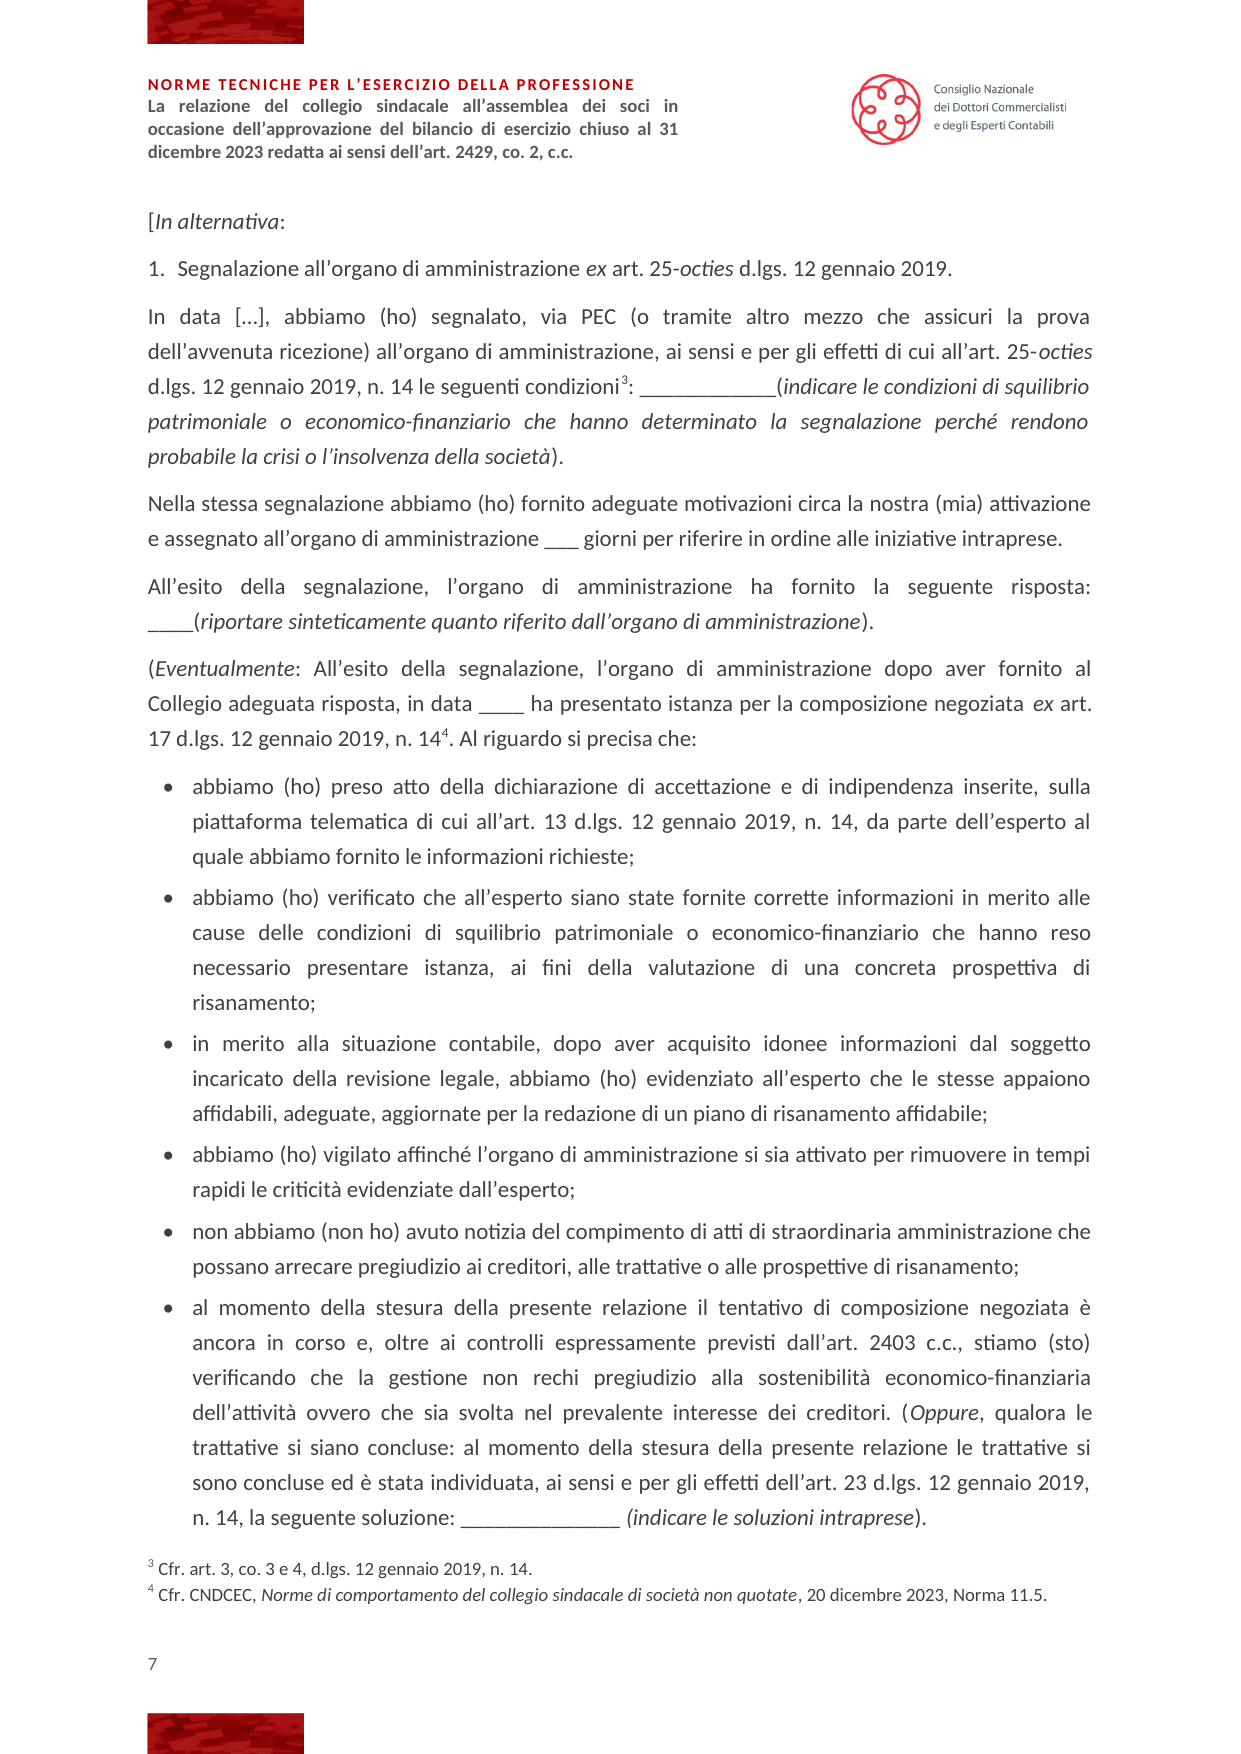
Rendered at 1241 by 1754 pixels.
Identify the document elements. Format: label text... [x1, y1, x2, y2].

picture [851, 74, 1066, 145]
text [In alternativa: [148, 207, 1092, 235]
text • non abbiamo (non ho) avuto notizia del compimento di atti di straordinaria amministrazione che possano arrecare pregiudizio ai creditori, alle trattative o alle prospettive di risanamento; [162, 1217, 1092, 1280]
text • abbiamo (ho) preso atto della dichiarazione di accettazione e di indipendenza inserite, sulla piattaforma telematica di cui all’art. 13 d.lgs. 12 gennaio 2019, n. 14, da parte dell’esperto al quale abbiamo fornito le informazioni richieste; [162, 772, 1092, 870]
text • in merito alla situazione contabile, dopo aver acquisito idonee informazioni dal soggetto incaricato della revisione legale, abbiamo (ho) evidenziato all’esperto che le stesse appaiono affidabili, adeguate, aggiornate per la redazione di un piano di risanamento affidabile; [162, 1029, 1092, 1127]
text (Eventualmente: All’esito della segnalazione, l’organo di amministrazione dopo aver fornito al Collegio adeguata risposta, in data ____ ha presentato istanza per la composizione negoziata ex art. 17 d.lgs. 12 gennaio 2019, n. 14. Al riguardo si precisa che: [148, 654, 1092, 752]
text • al momento della stesura della presente relazione il tentativo di composizione negoziata è ancora in corso e, oltre ai controlli espressamente previsti dall’art. 2403 c.c., stiamo (sto) verificando che la gestione non rechi pregiudizio alla sostenibilità economico-finanziaria dell’attività ovvero che sia svolta nel prevalente interesse dei creditori. (Oppure, qualora le trattative si siano concluse: al momento della stesura della presente relazione le trattative si sono concluse ed è stata individuata, ai sensi e per gli effetti dell’art. 23 d.lgs. 12 gennaio 2019, n. 14, la seguente soluzione: ______________ (indicare le soluzioni intraprese). [162, 1293, 1092, 1531]
text 1. Segnalazione all’organo di amministrazione ex art. 25-octies d.lgs. 12 gennaio 2019. [148, 254, 1092, 282]
picture [148, 0, 304, 44]
text All’esito della segnalazione, l’organo di amministrazione ha fornito la seguente risposta: ____(riportare sinteticamente quanto riferito dall’organo di amministrazione). [148, 572, 1092, 635]
picture [148, 1714, 304, 1754]
text • abbiamo (ho) vigilato affinché l’organo di amministrazione si sia attivato per rimuovere in tempi rapidi le criticità evidenziate dall’esperto; [162, 1141, 1092, 1203]
text Nella stessa segnalazione abbiamo (ho) fornito adeguate motivazioni circa la nostra (mia) attivazione e assegnato all’organo di amministrazione ___ giorni per riferire in ordine alle iniziative intraprese. [148, 489, 1092, 552]
text In data […], abbiamo (ho) segnalato, via PEC (o tramite altro mezzo che assicuri la prova dell’avvenuta ricezione) all’organo di amministrazione, ai sensi e per gli effetti di cui all’art. 25-octies d.lgs. 12 gennaio 2019, n. 14 le seguenti condizioni: ____________(indicare le condizioni di squilibrio patrimoniale o economico-finanziario che hanno determinato la segnalazione perché rendono probabile la crisi o l’insolvenza della società). [148, 302, 1092, 470]
text • abbiamo (ho) verificato che all’esperto siano state fornite corrette informazioni in merito alle cause delle condizioni di squilibrio patrimoniale o economico-finanziario che hanno reso necessario presentare istanza, ai fini della valutazione di una concreta prospettiva di risanamento; [162, 883, 1092, 1016]
